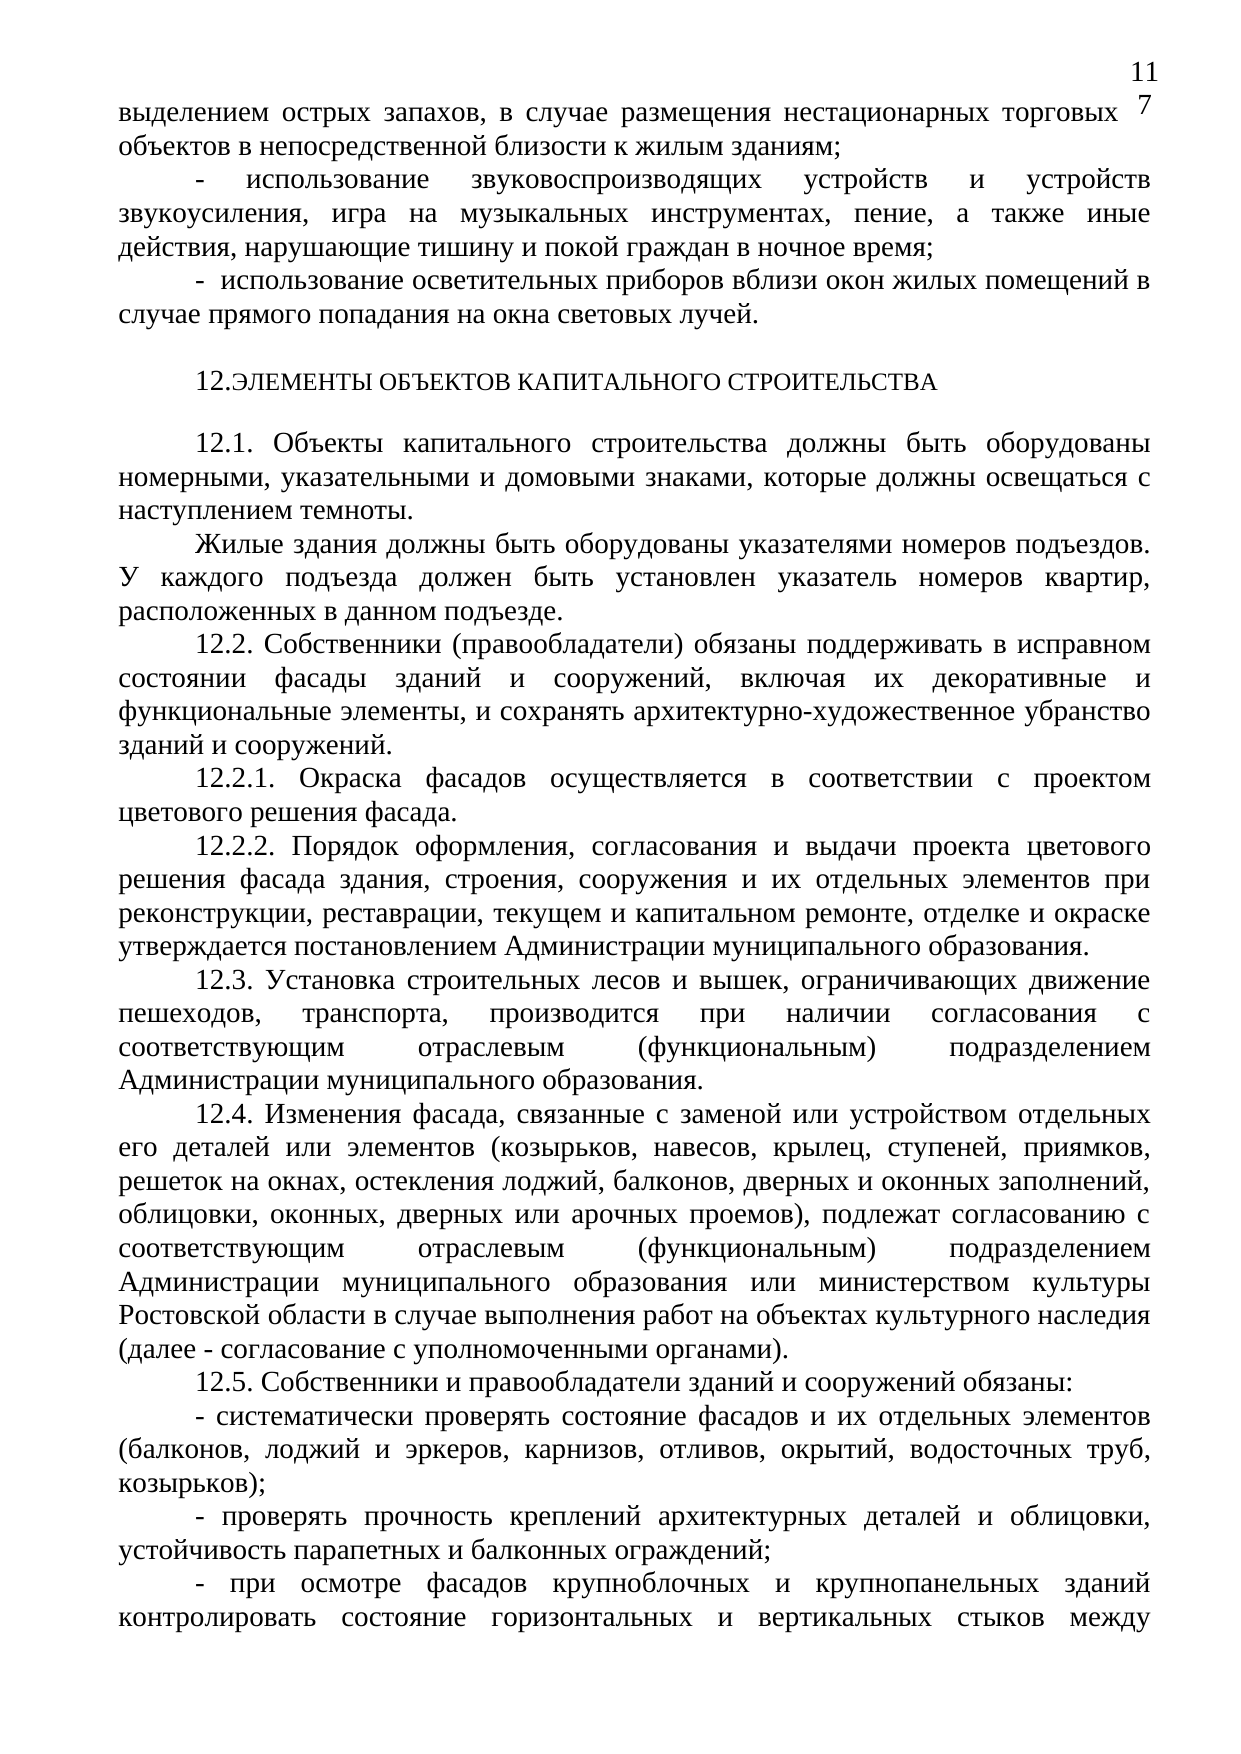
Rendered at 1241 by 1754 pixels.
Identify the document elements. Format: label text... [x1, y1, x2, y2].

text 12.4. Изменения фасада, связанные с заменой или устройством отдельных его деталей или элементов (козырьков, навесов, крылец, ступеней, приямков, решеток на окнах, остекления лоджий, балконов, дверных и оконных заполнений, облицовки, оконных, дверных или арочных проемов), подлежат согласованию с соответствующим отраслевым (функциональным) подразделением Администрации муниципального образования или министерством культуры Ростовской области в случае выполнения работ на объектах культурного наследия (далее - согласование с уполномоченными органами). [118, 1096, 1152, 1364]
text 12.1. Объекты капитального строительства должны быть оборудованы номерными, указательными и домовыми знаками, которые должны освещаться с наступлением темноты. [118, 425, 1152, 526]
text - использование осветительных приборов вблизи окон жилых помещений в случае прямого попадания на окна световых лучей. [118, 262, 1152, 329]
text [118, 94, 1152, 162]
text 12.5. Собственники и правообладатели зданий и сооружений обязаны: [118, 1364, 1152, 1398]
text 12.2. Собственники (правообладатели) обязаны поддерживать в исправном состоянии фасады зданий и сооружений, включая их декоративные и функциональные элементы, и сохранять архитектурно-художественное убранство зданий и сооружений. [118, 626, 1152, 761]
text Жилые здания должны быть оборудованы указателями номеров подъездов. У каждого подъезда должен быть установлен указатель номеров квартир, расположенных в данном подъезде. [118, 526, 1152, 626]
text - использование звуковоспроизводящих устройств и устройств звукоусиления, игра на музыкальных инструментах, пение, а также иные действия, нарушающие тишину и покой граждан в ночное время; [118, 162, 1152, 262]
text - систематически проверять состояние фасадов и их отдельных элементов (балконов, лоджий и эркеров, карнизов, отливов, окрытий, водосточных труб, козырьков); [118, 1398, 1152, 1498]
text - проверять прочность креплений архитектурных деталей и облицовки, устойчивость парапетных и балконных ограждений; [118, 1498, 1152, 1566]
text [118, 1566, 1152, 1633]
text 12.2.2. Порядок оформления, согласования и выдачи проекта цветового решения фасада здания, строения, сооружения и их отдельных элементов при реконструкции, реставрации, текущем и капитальном ремонте, отделке и окраске утверждается постановлением Администрации муниципального образования. [118, 828, 1152, 962]
text 12.2.1. Окраска фасадов осуществляется в соответствии с проектом цветового решения фасада. [118, 761, 1152, 828]
text 12.3. Установка строительных лесов и вышек, ограничивающих движение пешеходов, транспорта, производится при наличии согласования с соответствующим отраслевым (функциональным) подразделением Администрации муниципального образования. [118, 962, 1152, 1096]
text 12.ЭЛЕМЕНТЫ ОБЪЕКТОВ КАПИТАЛЬНОГО СТРОИТЕЛЬСТВА [118, 363, 1152, 396]
